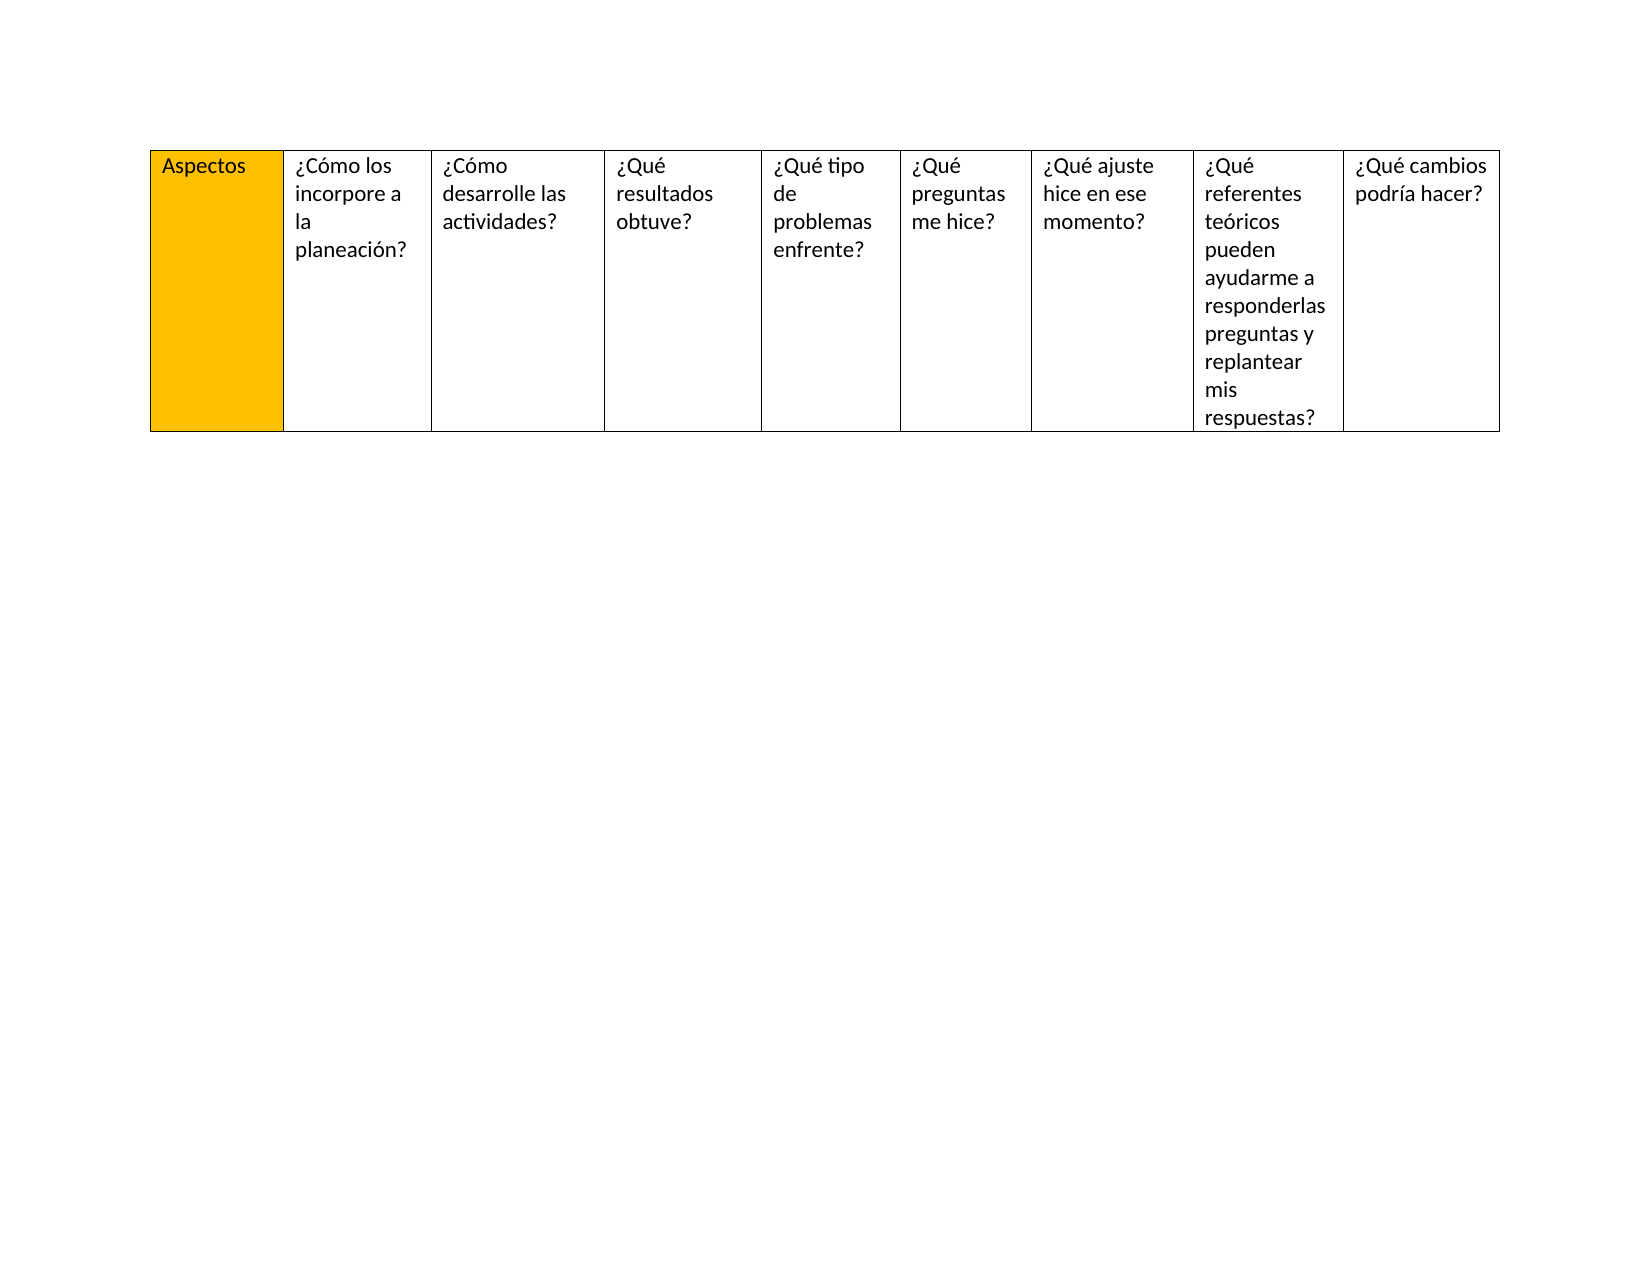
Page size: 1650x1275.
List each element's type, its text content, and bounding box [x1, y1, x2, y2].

table_header ¿Cómo los incorpore a la planeación? [284, 151, 431, 431]
table_header Aspectos [151, 151, 283, 431]
table_header ¿Qué referentes teóricos pueden ayudarme a responderlas preguntas y replantear mis respuestas? [1194, 151, 1343, 431]
table_header ¿Qué cambios podría hacer? [1344, 151, 1499, 431]
table_header ¿Qué preguntas me hice? [901, 151, 1031, 431]
table_header ¿Qué ajuste hice en ese momento? [1032, 151, 1193, 431]
table_header ¿Cómo desarrolle las actividades? [432, 151, 604, 431]
table_header ¿Qué resultados obtuve? [605, 151, 761, 431]
table_header ¿Qué tipo de problemas enfrente? [762, 151, 900, 431]
